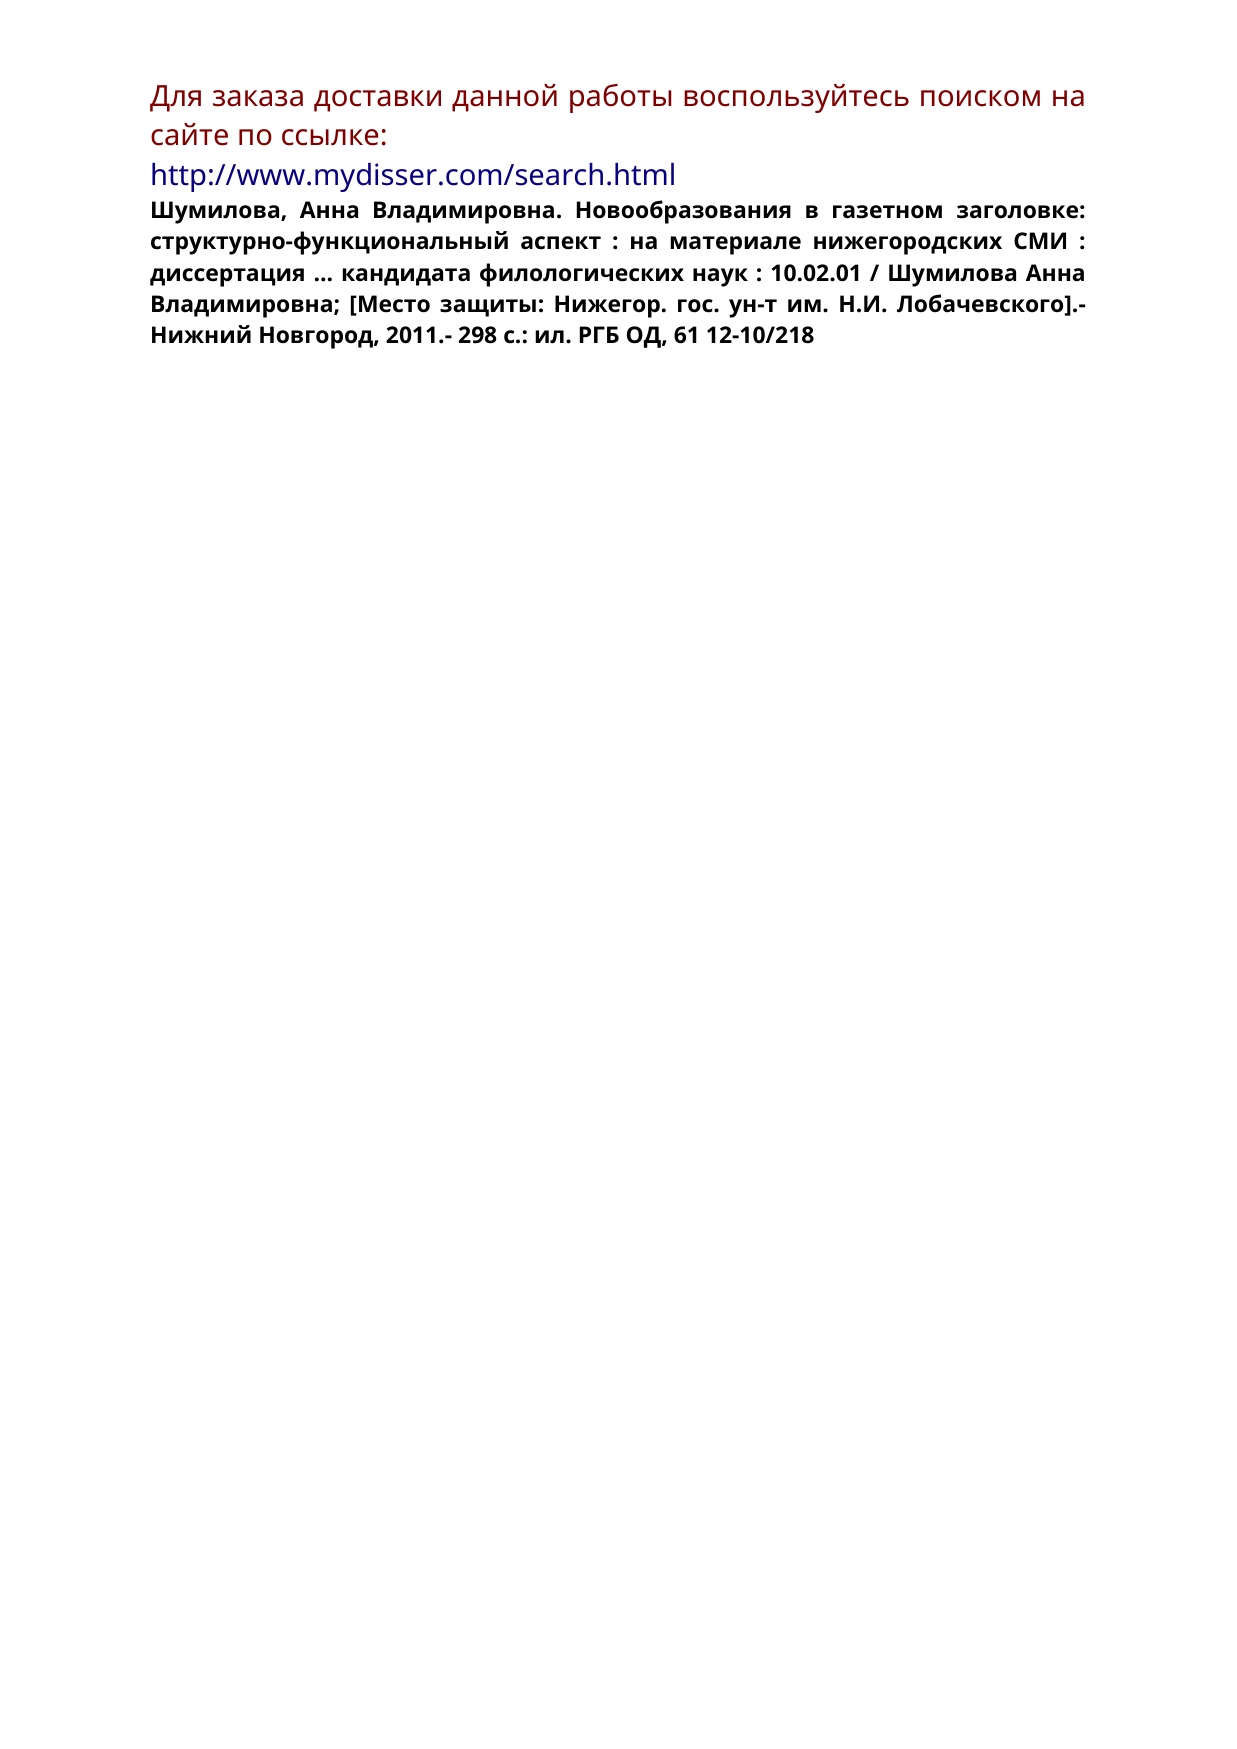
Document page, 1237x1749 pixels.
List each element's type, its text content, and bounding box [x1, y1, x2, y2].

text Шумилова, Анна Владимировна. Новообразования в газетном заголовке: структурно-функциональный аспект : на материале нижегородских СМИ : диссертация ... кандидата филологических наук : 10.02.01 / Шумилова Анна Владимировна; [Место защиты: Нижегор. гос. ун-т им. Н.И. Лобачевского].- Нижний Новгород, 2011.- 298 с.: ил. РГБ ОД, 61 12-10/218 [150, 194, 1086, 350]
